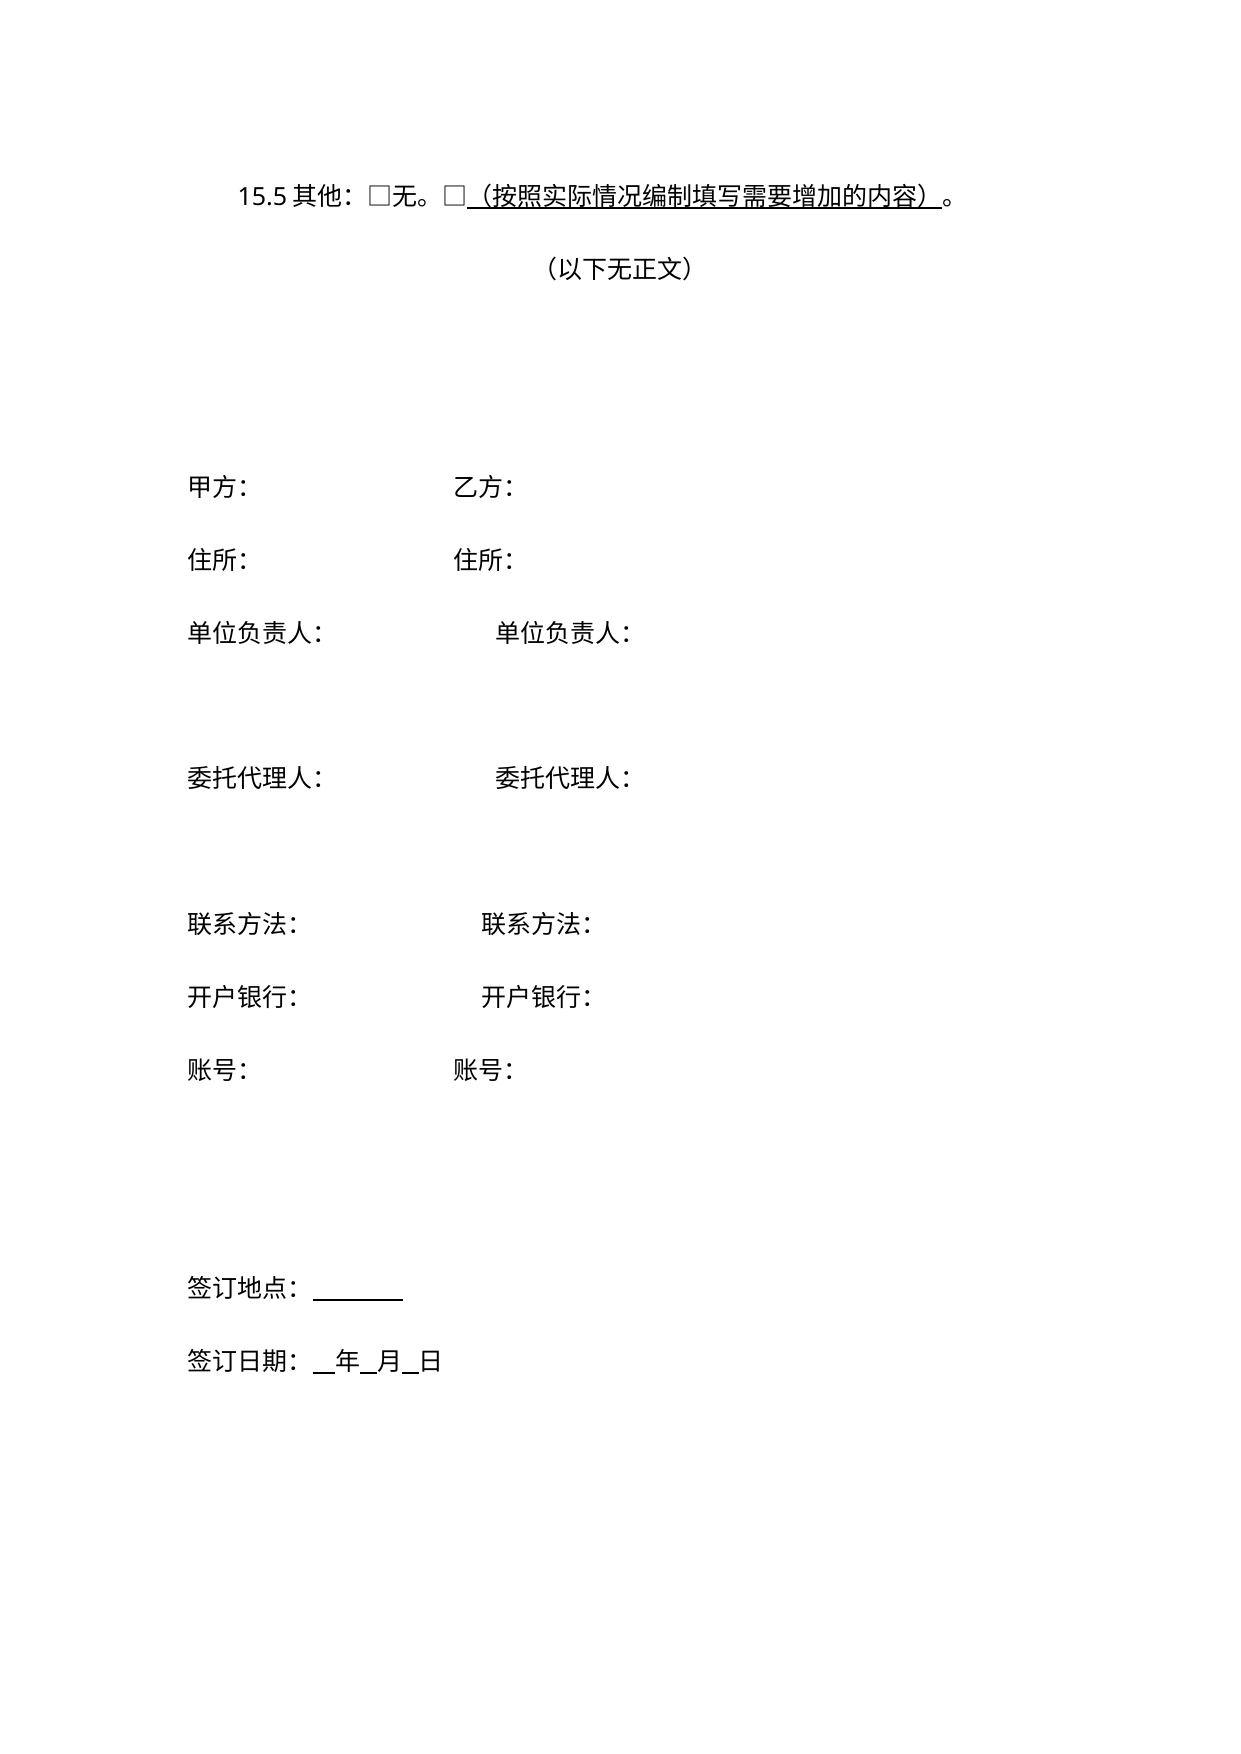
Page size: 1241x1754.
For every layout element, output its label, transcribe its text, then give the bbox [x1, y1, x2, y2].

text 单位负责人： 单位负责人： [187, 599, 1053, 664]
text 签订地点： [187, 1254, 1053, 1319]
text 住所： 住所： [187, 526, 1053, 591]
text 15.5其他：□无。□（按照实际情况编制填写需要增加的内容）。 [187, 162, 1053, 227]
text 开户银行： 开户银行： [187, 963, 1053, 1028]
text 委托代理人： 委托代理人： [187, 744, 1053, 809]
text 甲方： 乙方： [187, 453, 1053, 518]
text 联系方法： 联系方法： [187, 890, 1053, 955]
text （以下无正文） [187, 235, 1053, 300]
text 账号： 账号： [187, 1036, 1053, 1101]
text 签订日期： 年 月 日 [187, 1327, 1053, 1392]
